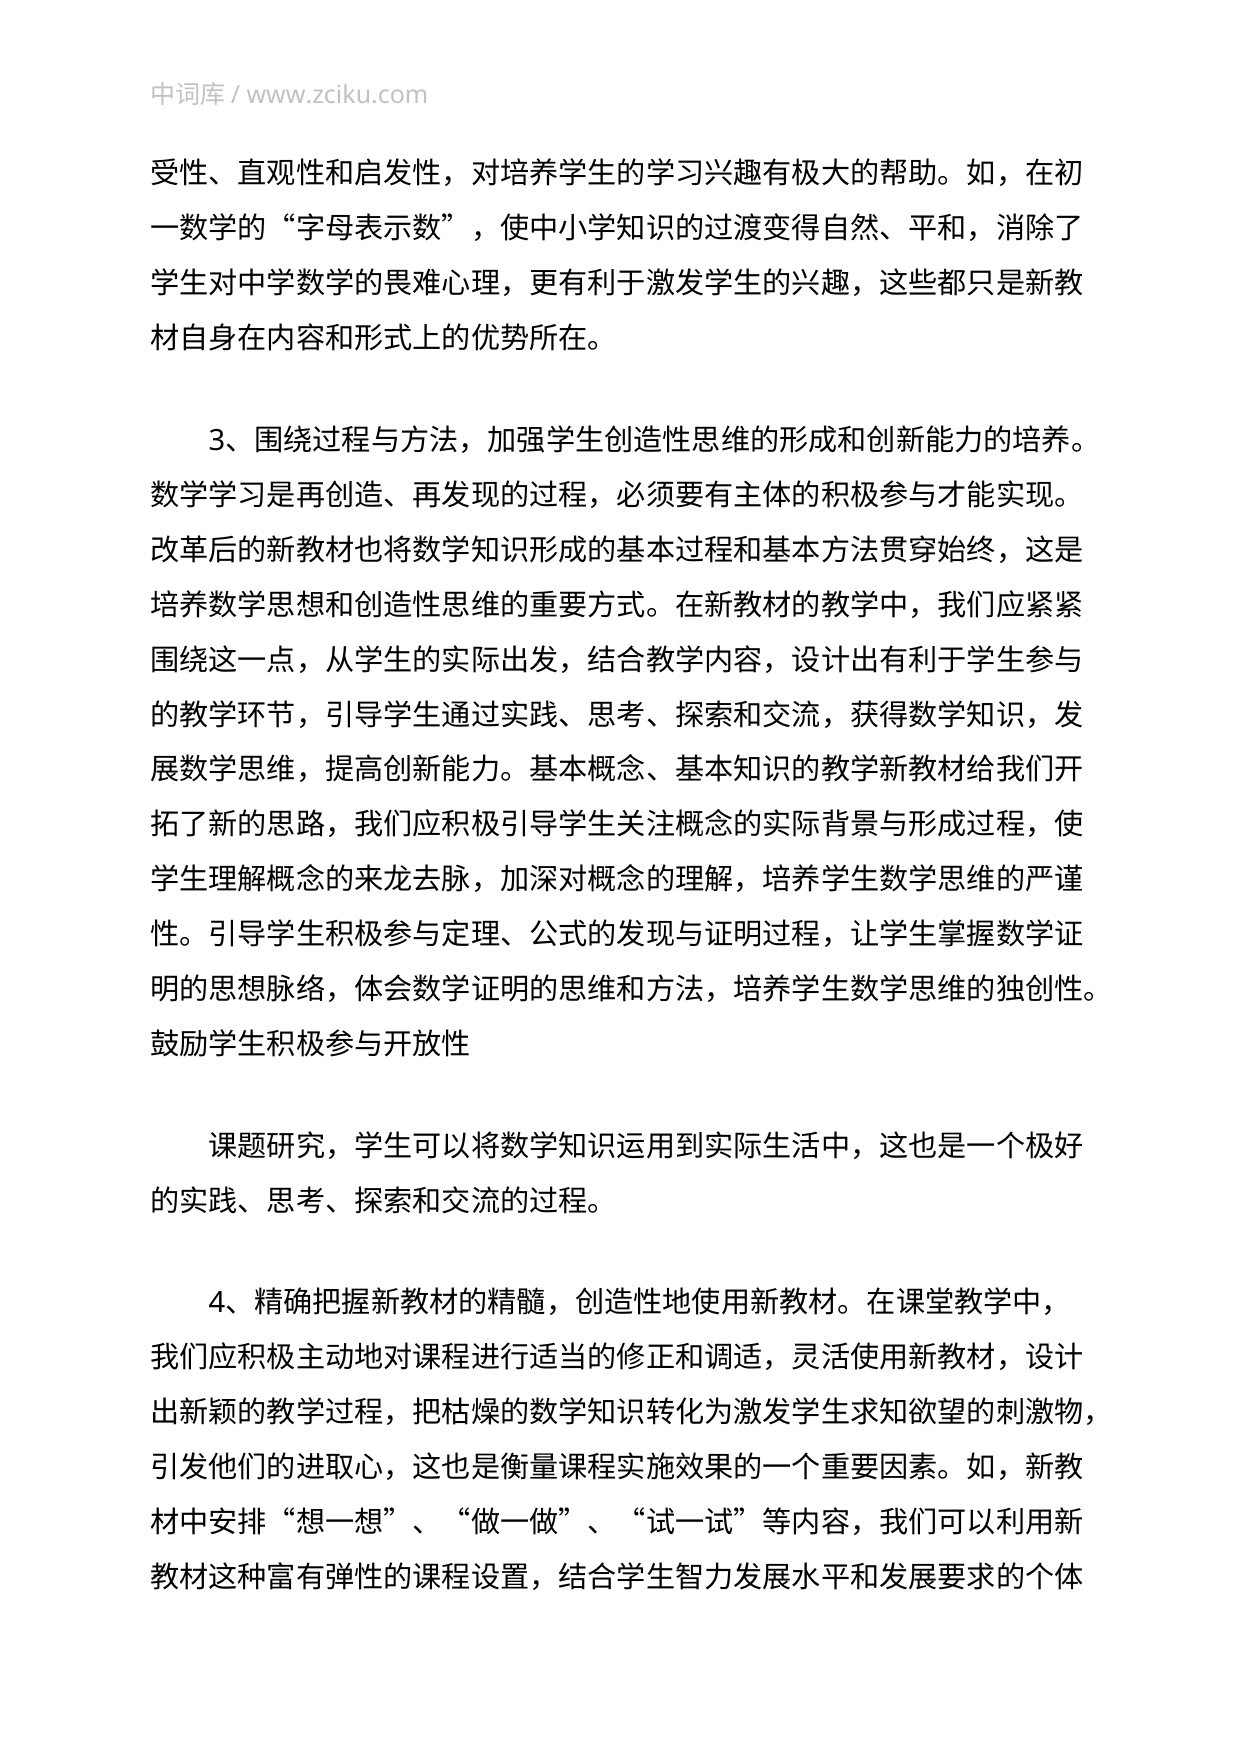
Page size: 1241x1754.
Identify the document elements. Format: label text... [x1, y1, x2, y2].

text 3、围绕过程与方法，加强学生创造性思维的形成和创新能力的培养。数学学习是再创造、再发现的过程，必须要有主体的积极参与才能实现。改革后的新教材也将数学知识形成的基本过程和基本方法贯穿始终，这是培养数学思想和创造性思维的重要方式。在新教材的教学中，我们应紧紧围绕这一点，从学生的实际出发，结合教学内容，设计出有利于学生参与的教学环节，引导学生通过实践、思考、探索和交流，获得数学知识，发展数学思维，提高创新能力。基本概念、基本知识的教学新教材给我们开拓了新的思路，我们应积极引导学生关注概念的实际背景与形成过程，使学生理解概念的来龙去脉，加深对概念的理解，培养学生数学思维的严谨性。引导学生积极参与定理、公式的发现与证明过程，让学生掌握数学证明的思想脉络，体会数学证明的思维和方法，培养学生数学思维的独创性。鼓励学生积极参与开放性 [150, 416, 1090, 1063]
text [150, 1279, 1090, 1596]
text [150, 150, 1090, 357]
text 课题研究，学生可以将数学知识运用到实际生活中，这也是一个极好的实践、思考、探索和交流的过程。 [150, 1122, 1090, 1219]
